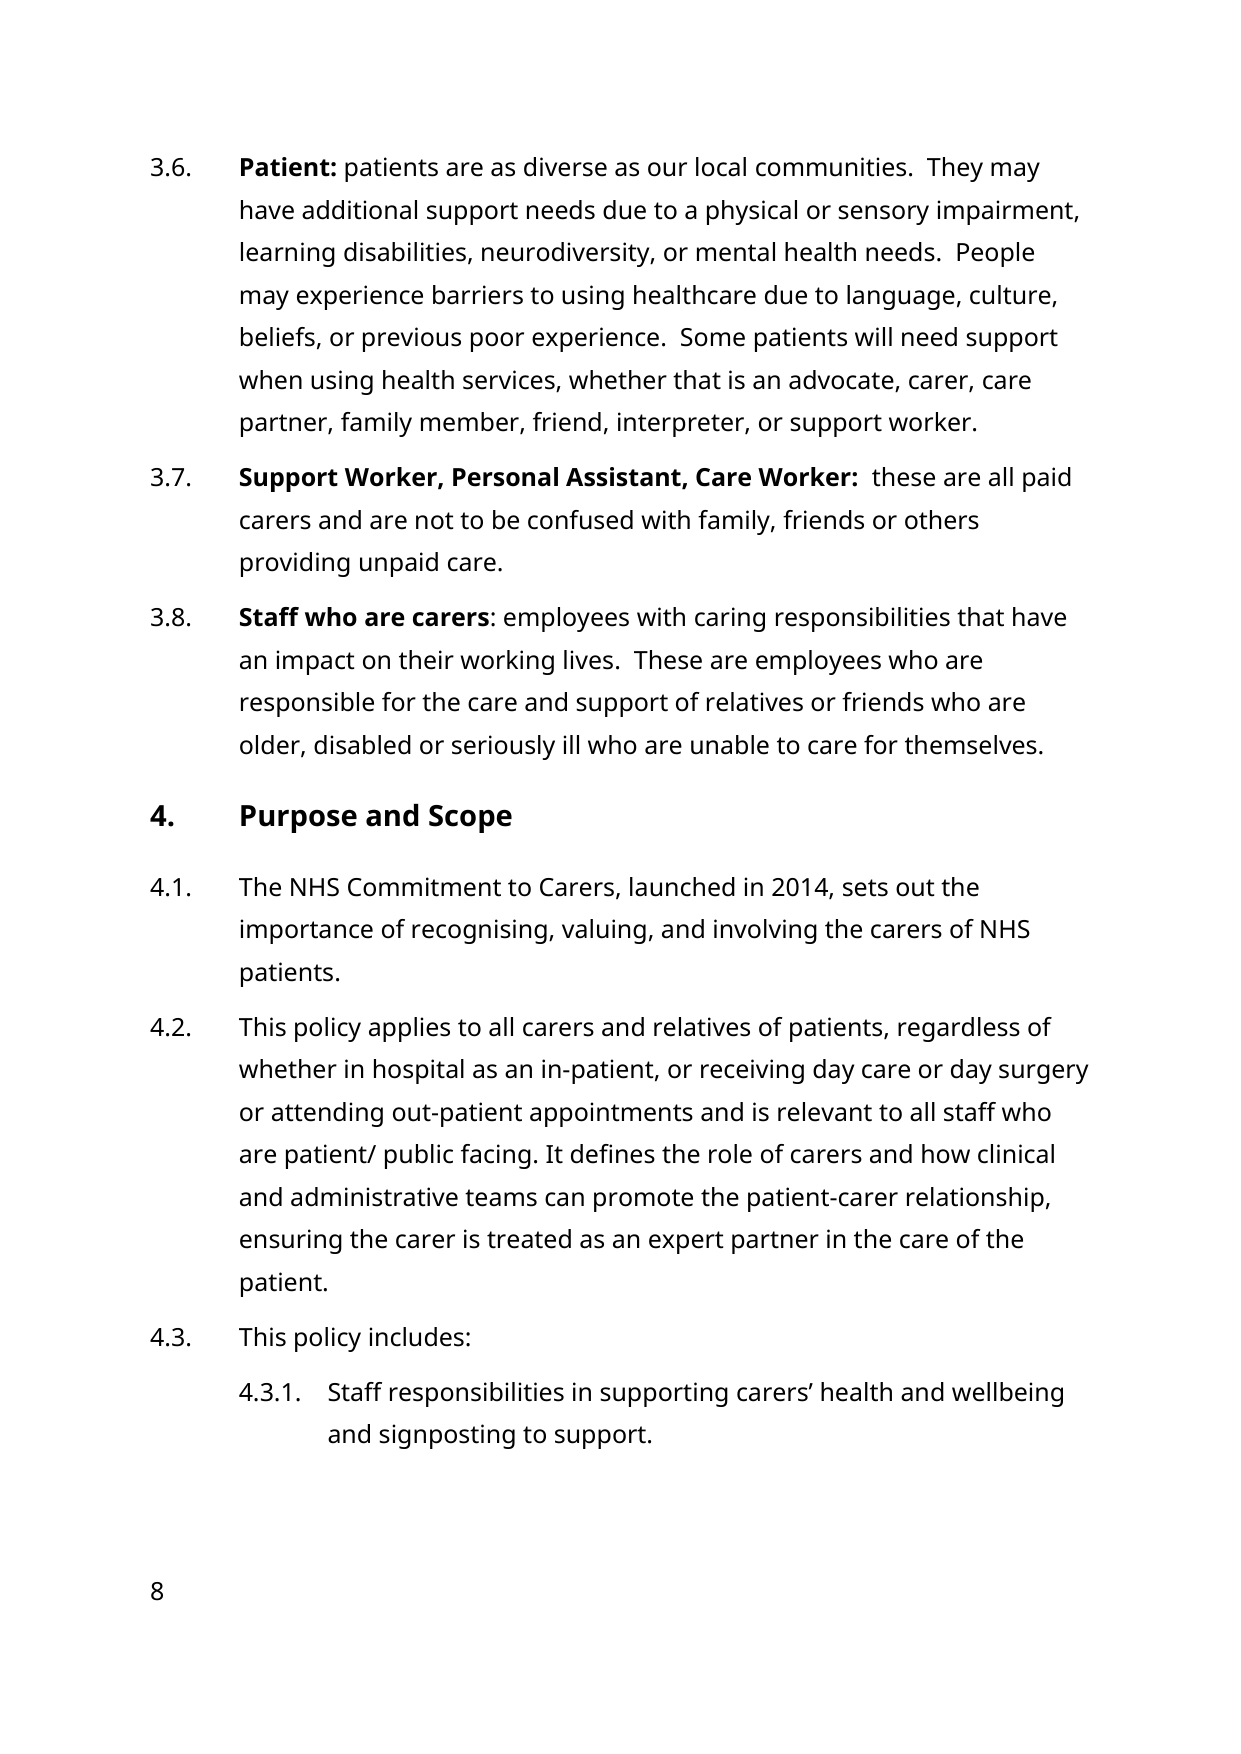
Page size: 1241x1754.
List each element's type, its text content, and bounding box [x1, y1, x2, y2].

text This policy applies to all carers and relatives of patients, regardless of whether in hospital as an in-patient, or receiving day care or day surgery or attending out-patient appointments and is relevant to all staff who are patient/ public facing. It defines the role of carers and how clinical and administrative teams can promote the patient-carer relationship, ensuring the carer is treated as an expert partner in the care of the patient. [150, 1009, 1090, 1299]
text The NHS Commitment to Carers, launched in 2014, sets out the importance of recognising, valuing, and involving the carers of NHS patients. [150, 869, 1090, 989]
text Patient: patients are as diverse as our local communities. They may have additional support needs due to a physical or sensory impairment, learning disabilities, neurodiversity, or mental health needs. People may experience barriers to using healthcare due to language, culture, beliefs, or previous poor experience. Some patients will need support when using health services, whether that is an advocate, carer, care partner, family member, friend, interpreter, or support worker. [150, 150, 1090, 439]
text Support Worker, Personal Assistant, Care Worker: these are all paid carers and are not to be confused with family, friends or others providing unpaid care. [150, 460, 1090, 579]
text Staff who are carers: employees with caring responsibilities that have an impact on their working lives. These are employees who are responsible for the care and support of relatives or friends who are older, disabled or seriously ill who are unable to care for themselves. [150, 600, 1090, 762]
text This policy includes: [150, 1319, 1090, 1354]
text Staff responsibilities in supporting carers’ health and wellbeing and signposting to support. [238, 1374, 1090, 1451]
text Purpose and Scope [150, 795, 1090, 835]
